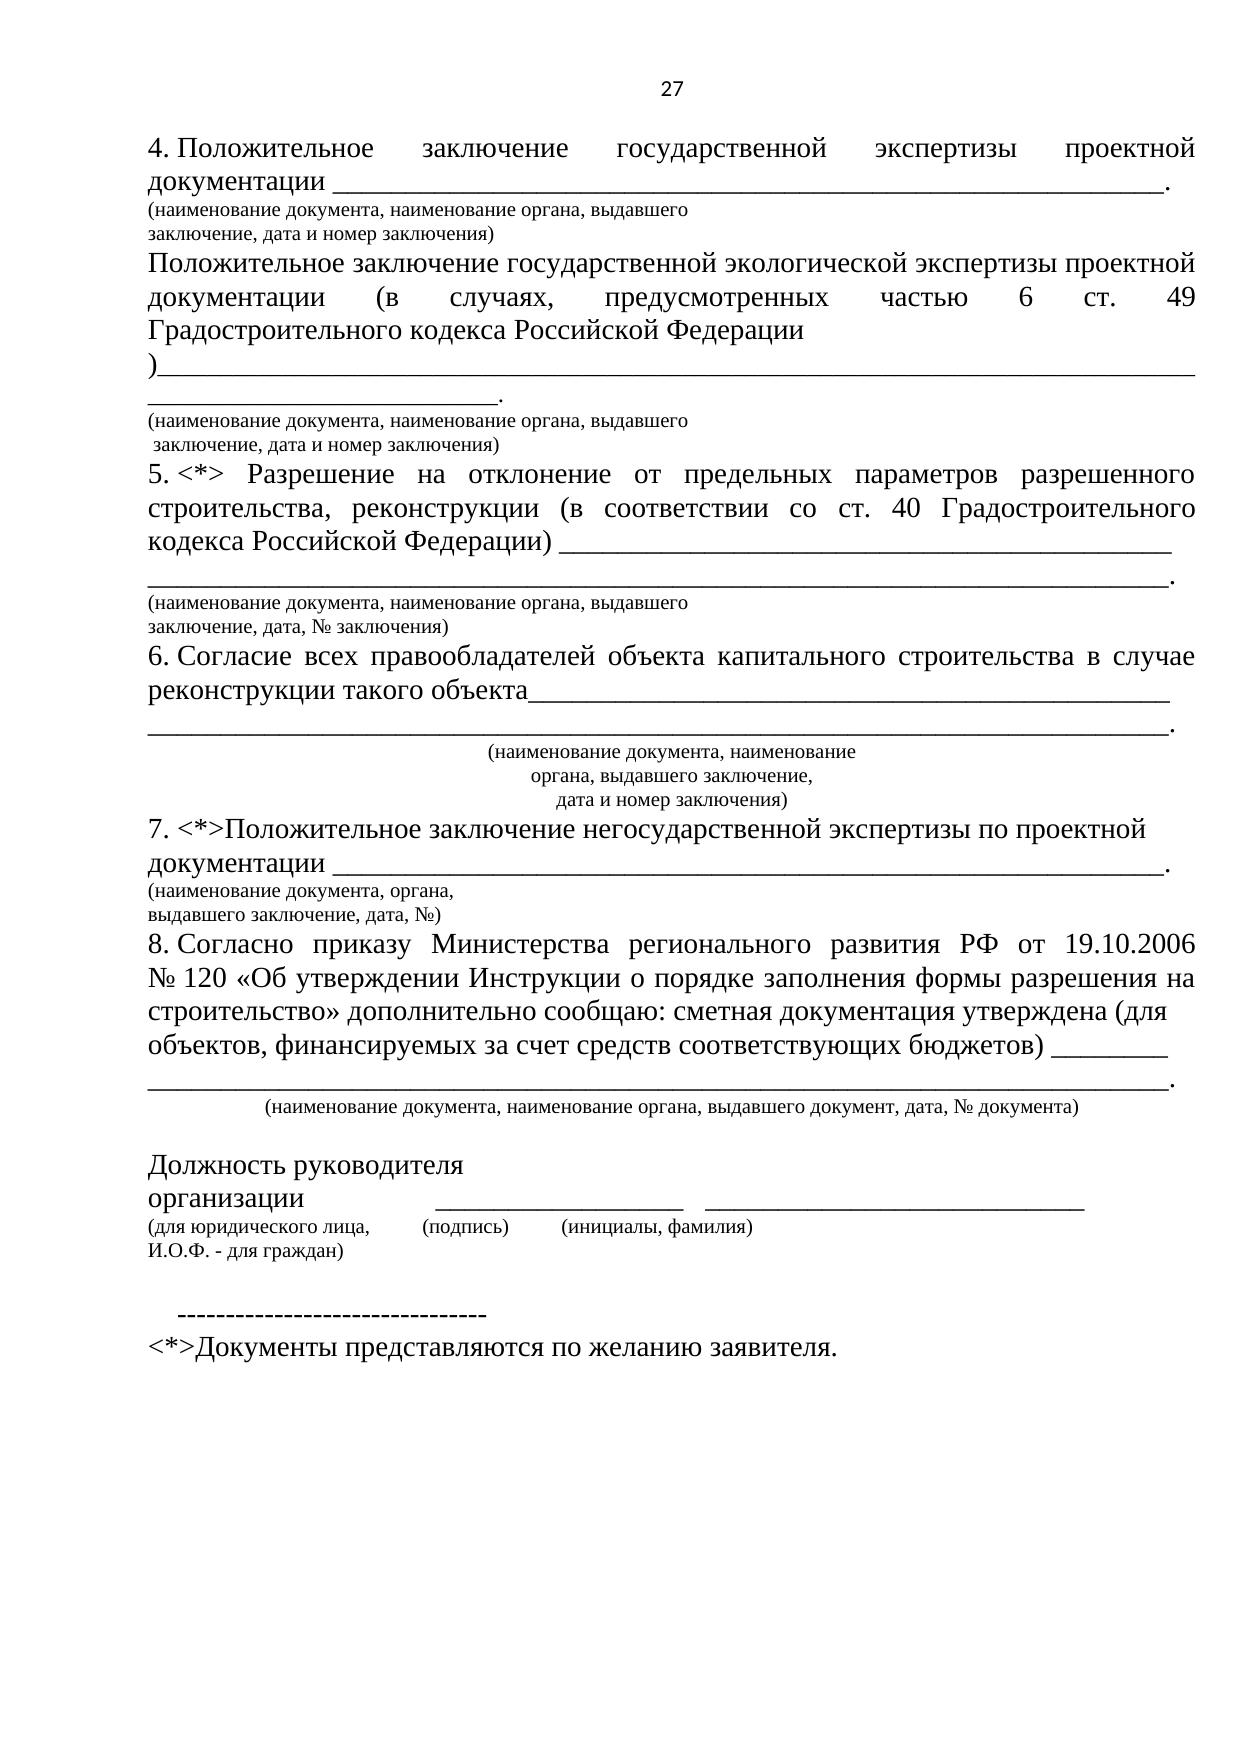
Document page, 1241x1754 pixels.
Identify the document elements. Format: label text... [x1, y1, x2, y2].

text выдавшего заключение, дата, №) [148, 902, 1196, 926]
text 6. Согласие всех правообладателей объекта капитального строительства в случае реконструкции такого объекта____________________________________________ [148, 638, 1196, 706]
text 7. <*>Положительное заключение негосударственной экспертизы по проектной [148, 811, 1196, 845]
text (наименование документа, наименование органа, выдавшего [148, 590, 1196, 614]
text заключение, дата и номер заключения) [148, 221, 1196, 245]
text (наименование документа, наименование органа, выдавшего документ, дата, № документа) [148, 1094, 1196, 1118]
text -------------------------------- [148, 1296, 1196, 1329]
text И.О.Ф. - для граждан) [148, 1238, 1196, 1262]
text ______________________________________________________________________. [148, 557, 1196, 590]
text Положительное заключение государственной экологической экспертизы проектной документации (в случаях, предусмотренных частью 6 ст. 49 Градостроительного кодекса Российской Федерации)_______________________________________________________________________________________________________________. [148, 245, 1196, 408]
text заключение, дата, № заключения) [148, 614, 1196, 638]
text (наименование документа, наименование органа, выдавшего [148, 408, 1196, 432]
text заключение, дата и номер заключения) [148, 432, 1196, 456]
text Должность руководителя [148, 1147, 1196, 1181]
text дата и номер заключения) [148, 787, 1196, 811]
text (для юридического лица, (подпись) (инициалы, фамилия) [148, 1214, 1196, 1238]
text ______________________________________________________________________. [148, 1061, 1196, 1094]
text объектов, финансируемых за счет средств соответствующих бюджетов) ________ [148, 1027, 1196, 1061]
text (наименование документа, наименование [148, 739, 1196, 763]
text органа, выдавшего заключение, [148, 763, 1196, 787]
text (наименование документа, органа, [148, 878, 1196, 902]
text организации _________________ __________________________ [148, 1181, 1196, 1214]
text 4. Положительное заключение государственной экспертизы проектной документации _________________________________________________________. [148, 130, 1196, 197]
text <*>Документы представляются по желанию заявителя. [148, 1329, 1196, 1363]
text (наименование документа, наименование органа, выдавшего [148, 197, 1196, 221]
text ______________________________________________________________________. [148, 706, 1196, 739]
text 8. Согласно приказу Министерства регионального развития РФ от 19.10.2006 № 120 «Об утверждении Инструкции о порядке заполнения формы разрешения на строительство» дополнительно сообщаю: сметная документация утверждена (для [148, 926, 1196, 1027]
text 5. <*> Разрешение на отклонение от предельных параметров разрешенного строительства, реконструкции (в соответствии со ст. 40 Градостроительного кодекса Российской Федерации) __________________________________________ [148, 456, 1196, 557]
text документации _________________________________________________________. [148, 845, 1196, 878]
